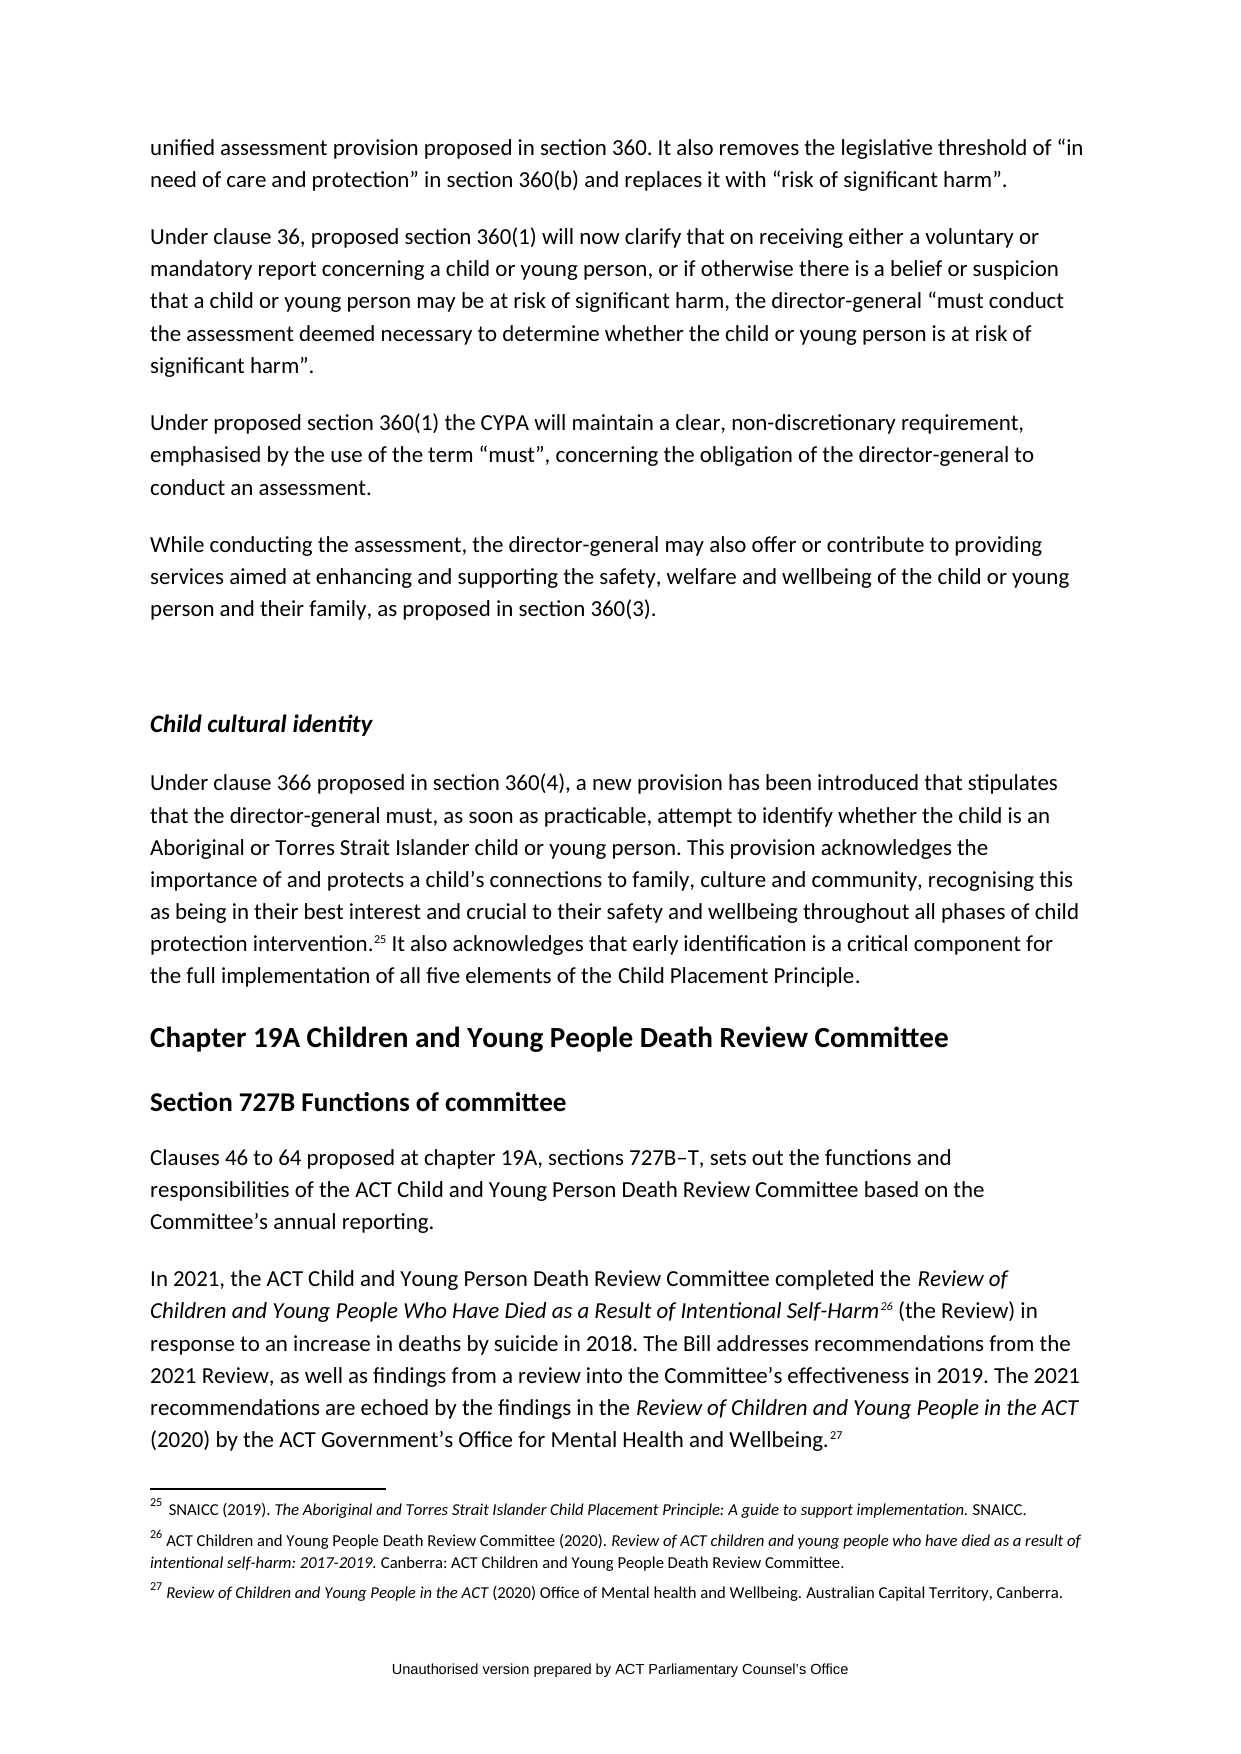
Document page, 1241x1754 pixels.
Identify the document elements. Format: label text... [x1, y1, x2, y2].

text Under clause 36, proposed section 360(1) will now clarify that on receiving either a voluntary or mandatory report concerning a child or young person, or if otherwise there is a belief or suspicion that a child or young person may be at risk of significant harm, the director-general “must conduct the assessment deemed necessary to determine whether the child or young person is at risk of significant harm”. [150, 222, 1090, 379]
text In 2021, the ACT Child and Young Person Death Review Committee completed the Review of Children and Young People Who Have Died as a Result of Intentional Self-Harm (the Review) in response to an increase in deaths by suicide in 2018. The Bill addresses recommendations from the 2021 Review, as well as findings from a review into the Committee’s effectiveness in 2019. The 2021 recommendations are echoed by the findings in the Review of Children and Young People in the ACT (2020) by the ACT Government’s Office for Mental Health and Wellbeing. [150, 1264, 1090, 1453]
text Clauses 46 to 64 proposed at chapter 19A, sections 727B–T, sets out the functions and responsibilities of the ACT Child and Young Person Death Review Committee based on the Committee’s annual reporting. [150, 1143, 1090, 1235]
text Under proposed section 360(1) the CYPA will maintain a clear, non-discretionary requirement, emphasised by the use of the term “must”, concerning the obligation of the director-general to conduct an assessment. [150, 408, 1090, 501]
text While conducting the assessment, the director-general may also offer or contribute to providing services aimed at enhancing and supporting the safety, welfare and wellbeing of the child or young person and their family, as proposed in section 360(3). [150, 530, 1090, 622]
subtitle Section 727B Functions of committee [150, 1085, 1090, 1118]
text Chapter 19A Children and Young People Death Review Committee [150, 1019, 1090, 1054]
text Under clause 366 proposed in section 360(4), a new provision has been introduced that stipulates that the director-general must, as soon as practicable, attempt to identify whether the child is an Aboriginal or Torres Strait Islander child or young person. This provision acknowledges the importance of and protects a child’s connections to family, culture and community, recognising this as being in their best interest and crucial to their safety and wellbeing throughout all phases of child protection intervention. It also acknowledges that early identification is a critical component for the full implementation of all five elements of the Child Placement Principle. [150, 768, 1090, 990]
text Child cultural identity [150, 708, 1090, 739]
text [150, 133, 1090, 193]
